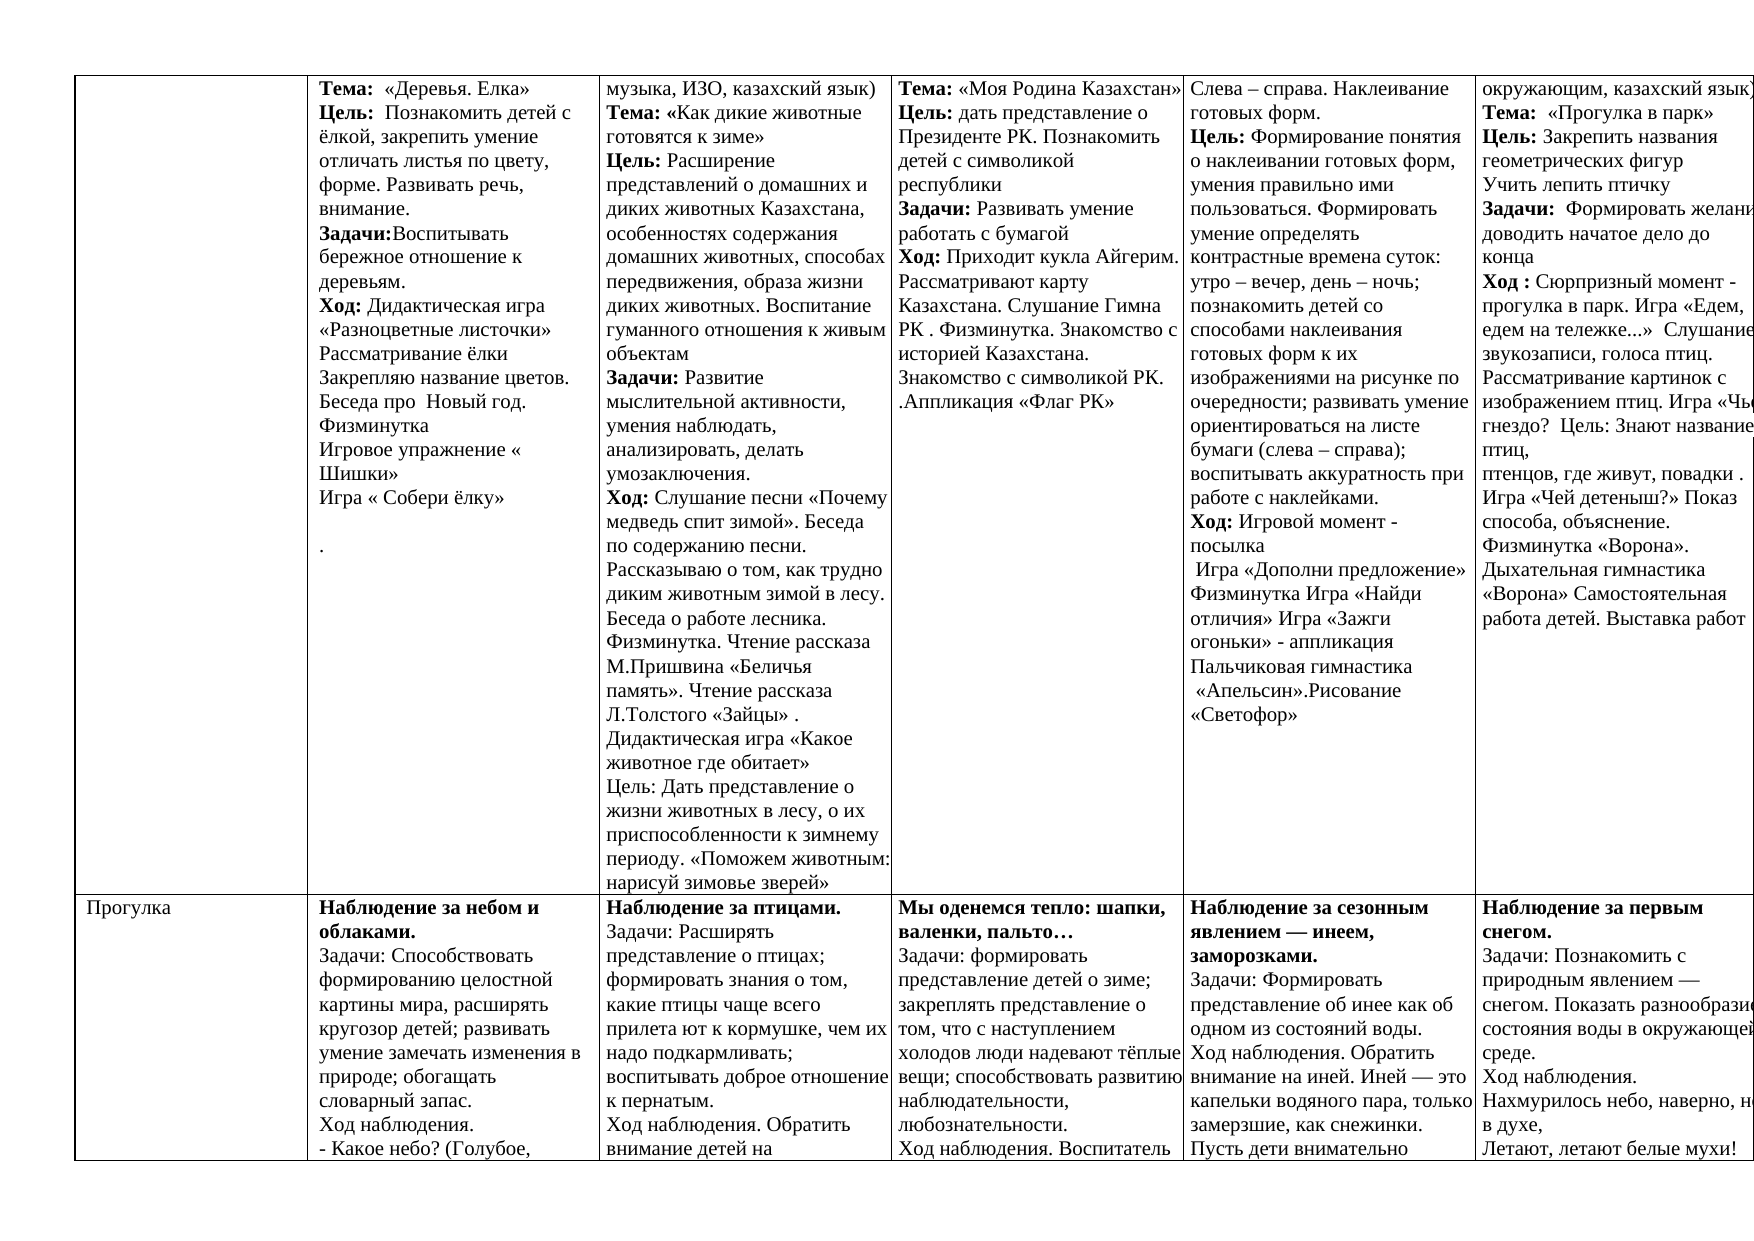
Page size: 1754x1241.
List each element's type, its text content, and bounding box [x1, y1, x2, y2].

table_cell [892, 76, 1183, 894]
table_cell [600, 76, 891, 894]
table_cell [1184, 895, 1475, 1160]
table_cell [308, 895, 599, 1160]
table_cell Прогулка [76, 895, 307, 1160]
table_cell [1476, 76, 1753, 894]
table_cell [600, 895, 891, 1160]
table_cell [1476, 895, 1753, 1160]
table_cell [308, 76, 599, 894]
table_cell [1184, 76, 1475, 894]
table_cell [76, 76, 307, 894]
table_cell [892, 895, 1183, 1160]
